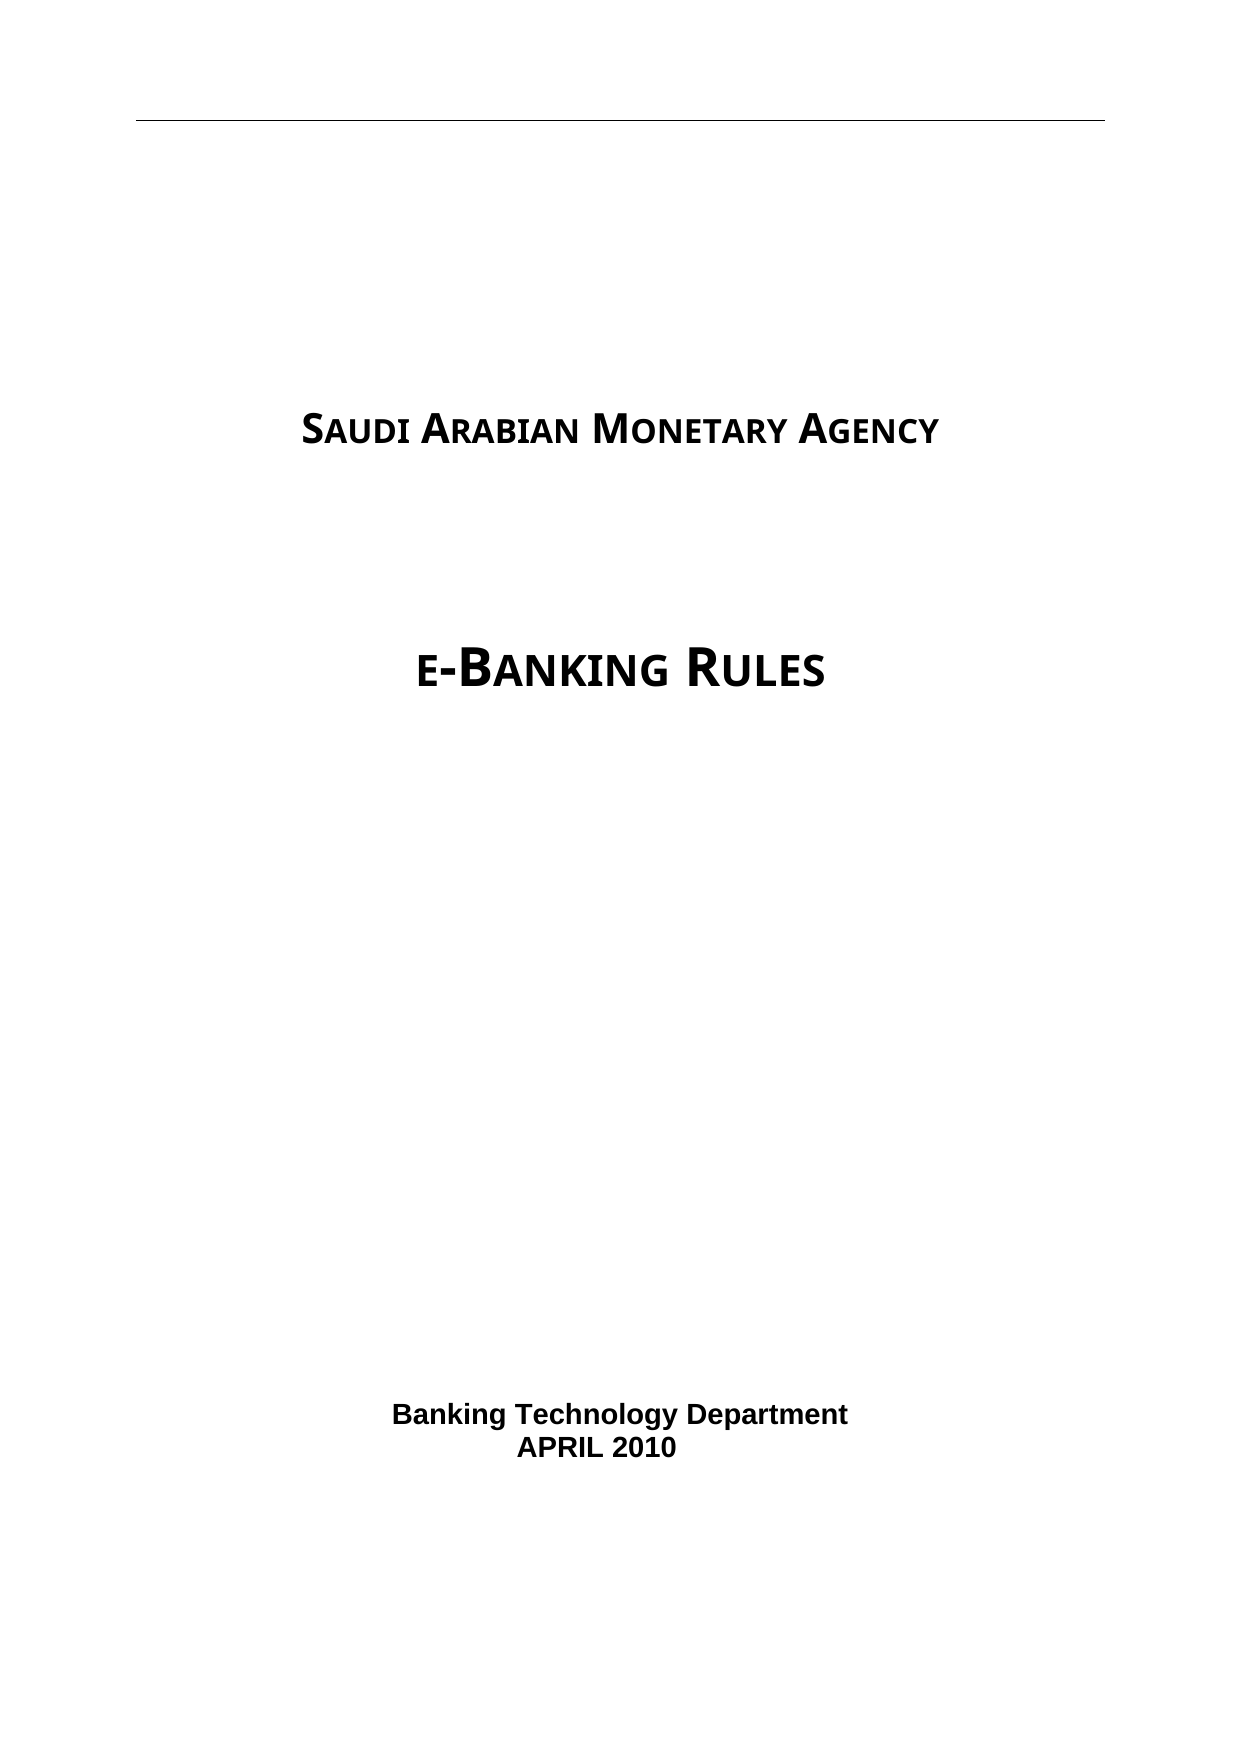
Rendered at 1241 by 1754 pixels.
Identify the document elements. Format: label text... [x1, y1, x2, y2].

text e-Banking Rules [147, 628, 1093, 702]
text Banking Technology Department [147, 1397, 1093, 1430]
text Saudi Arabian Monetary Agency [147, 399, 1093, 456]
text APRIL 2010 [147, 1430, 1093, 1464]
